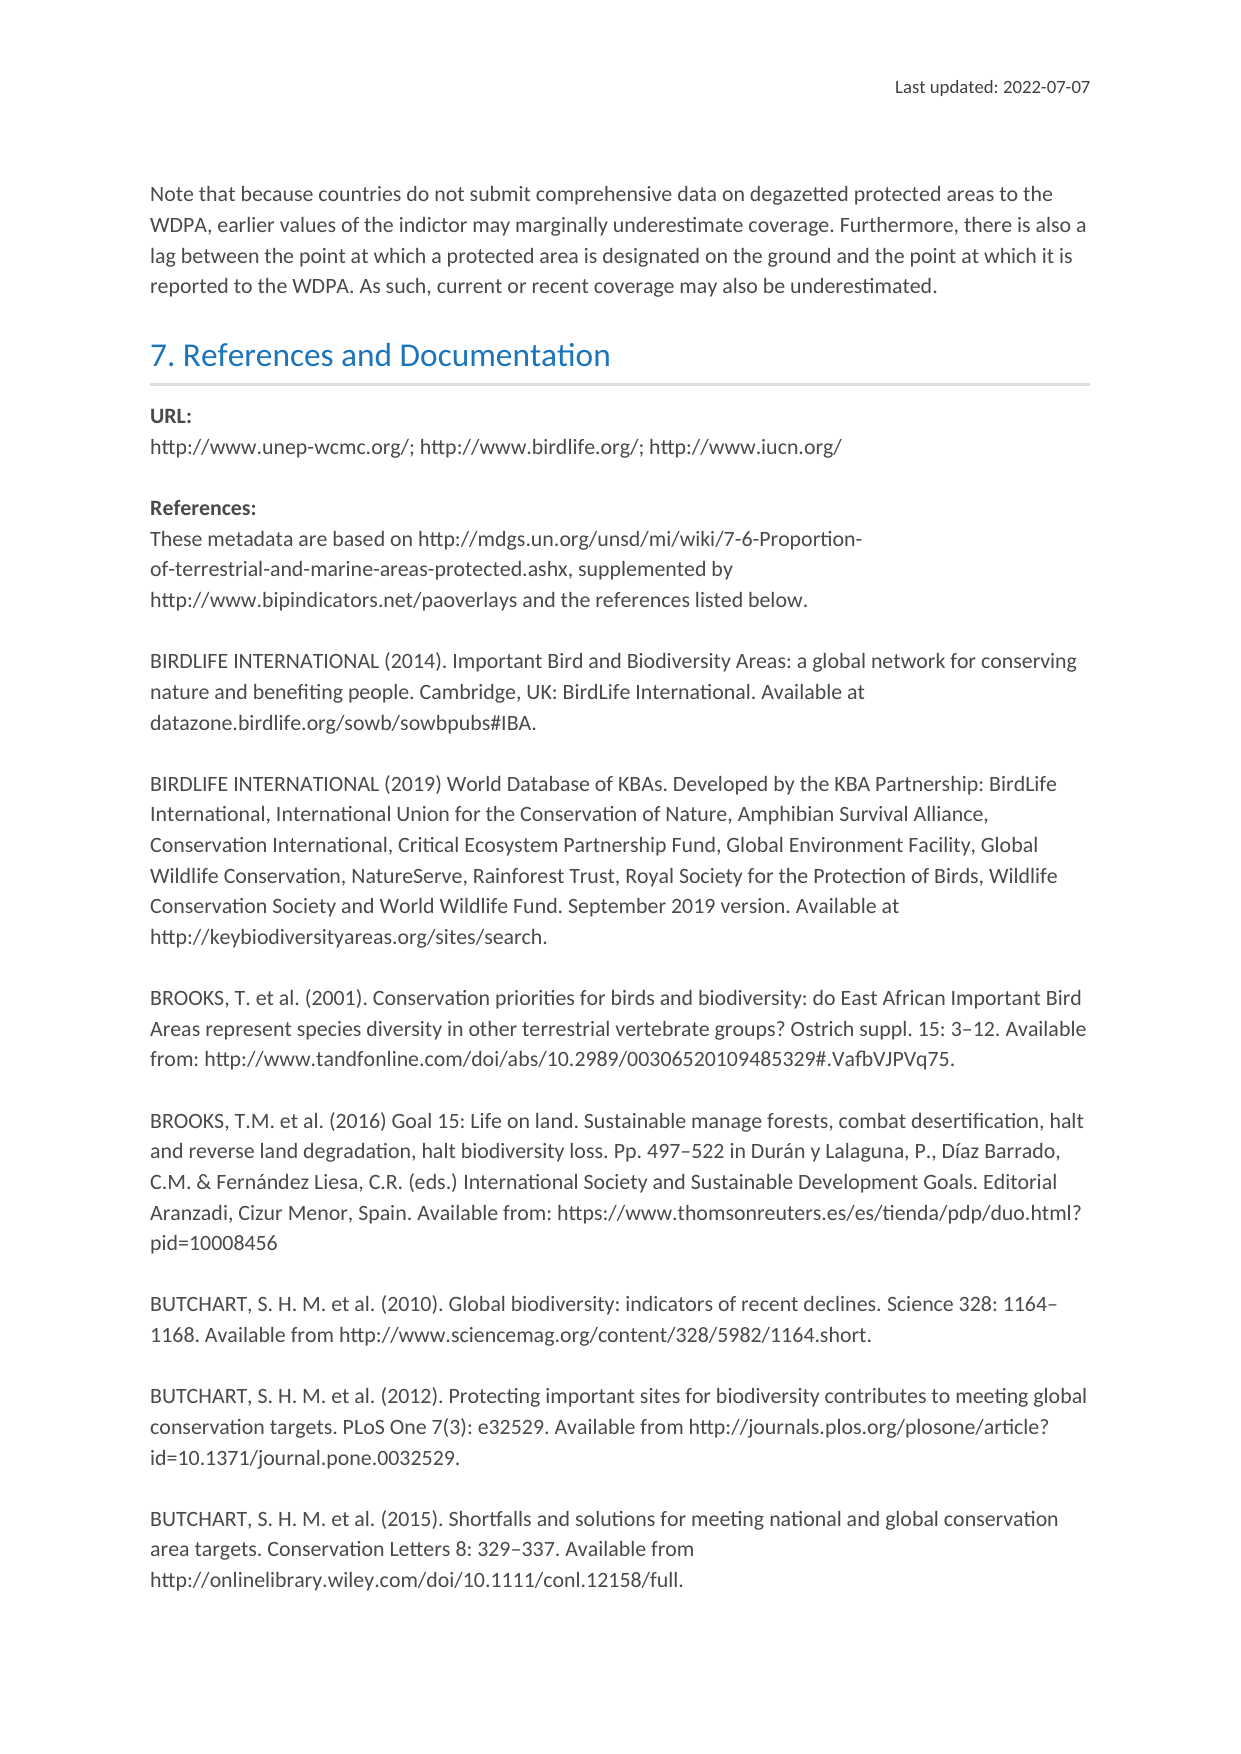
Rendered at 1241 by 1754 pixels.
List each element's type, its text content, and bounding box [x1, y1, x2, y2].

text URL: [150, 402, 1090, 429]
text of-terrestrial-and-marine-areas-protected.ashx, supplemented by http://www.bipindicators.net/paoverlays and the references listed below. [150, 556, 1090, 613]
text 7. References and Documentation [150, 334, 1090, 383]
text BROOKS, T.M. et al. (2016) Goal 15: Life on land. Sustainable manage forests, combat desertification, halt and reverse land degradation, halt biodiversity loss. Pp. 497–522 in Durán y Lalaguna, P., Díaz Barrado, C.M. & Fernández Liesa, C.R. (eds.) International Society and Sustainable Development Goals. Editorial Aranzadi, Cizur Menor, Spain. Available from: https://www.thomsonreuters.es/es/tienda/pdp/duo.html?pid=10008456 [150, 1107, 1090, 1256]
text These metadata are based on http://mdgs.un.org/unsd/mi/wiki/7-6-Proportion- [150, 525, 1090, 552]
text Note that because countries do not submit comprehensive data on degazetted protected areas to the WDPA, earlier values of the indictor may marginally underestimate coverage. Furthermore, there is also a lag between the point at which a protected area is designated on the ground and the point at which it is reported to the WDPA. As such, current or recent coverage may also be underestimated. [150, 181, 1090, 299]
text BUTCHART, S. H. M. et al. (2010). Global biodiversity: indicators of recent declines. Science 328: 1164–1168. Available from http://www.sciencemag.org/content/328/5982/1164.short. [150, 1291, 1090, 1348]
text http://www.unep-wcmc.org/; http://www.birdlife.org/; http://www.iucn.org/ [150, 433, 1090, 460]
text BROOKS, T. et al. (2001). Conservation priorities for birds and biodiversity: do East African Important Bird Areas represent species diversity in other terrestrial vertebrate groups? Ostrich suppl. 15: 3–12. Available [150, 984, 1090, 1042]
text from: http://www.tandfonline.com/doi/abs/10.2989/00306520109485329#.VafbVJPVq75. [150, 1046, 1090, 1072]
text References: [150, 494, 1090, 521]
text BIRDLIFE INTERNATIONAL (2019) World Database of KBAs. Developed by the KBA Partnership: BirdLife International, International Union for the Conservation of Nature, Amphibian Survival Alliance, Conservation International, Critical Ecosystem Partnership Fund, Global Environment Facility, Global Wildlife Conservation, NatureServe, Rainforest Trust, Royal Society for the Protection of Birds, Wildlife Conservation Society and World Wildlife Fund. September 2019 version. Available at http://keybiodiversityareas.org/sites/search. [150, 770, 1090, 950]
text BUTCHART, S. H. M. et al. (2015). Shortfalls and solutions for meeting national and global conservation area targets. Conservation Letters 8: 329–337. Available from http://onlinelibrary.wiley.com/doi/10.1111/conl.12158/full. [150, 1505, 1090, 1593]
text BUTCHART, S. H. M. et al. (2012). Protecting important sites for biodiversity contributes to meeting global conservation targets. PLoS One 7(3): e32529. Available from http://journals.plos.org/plosone/article?id=10.1371/journal.pone.0032529. [150, 1382, 1090, 1470]
text BIRDLIFE INTERNATIONAL (2014). Important Bird and Biodiversity Areas: a global network for conserving nature and benefiting people. Cambridge, UK: BirdLife International. Available at datazone.birdlife.org/sowb/sowbpubs#IBA. [150, 647, 1090, 735]
